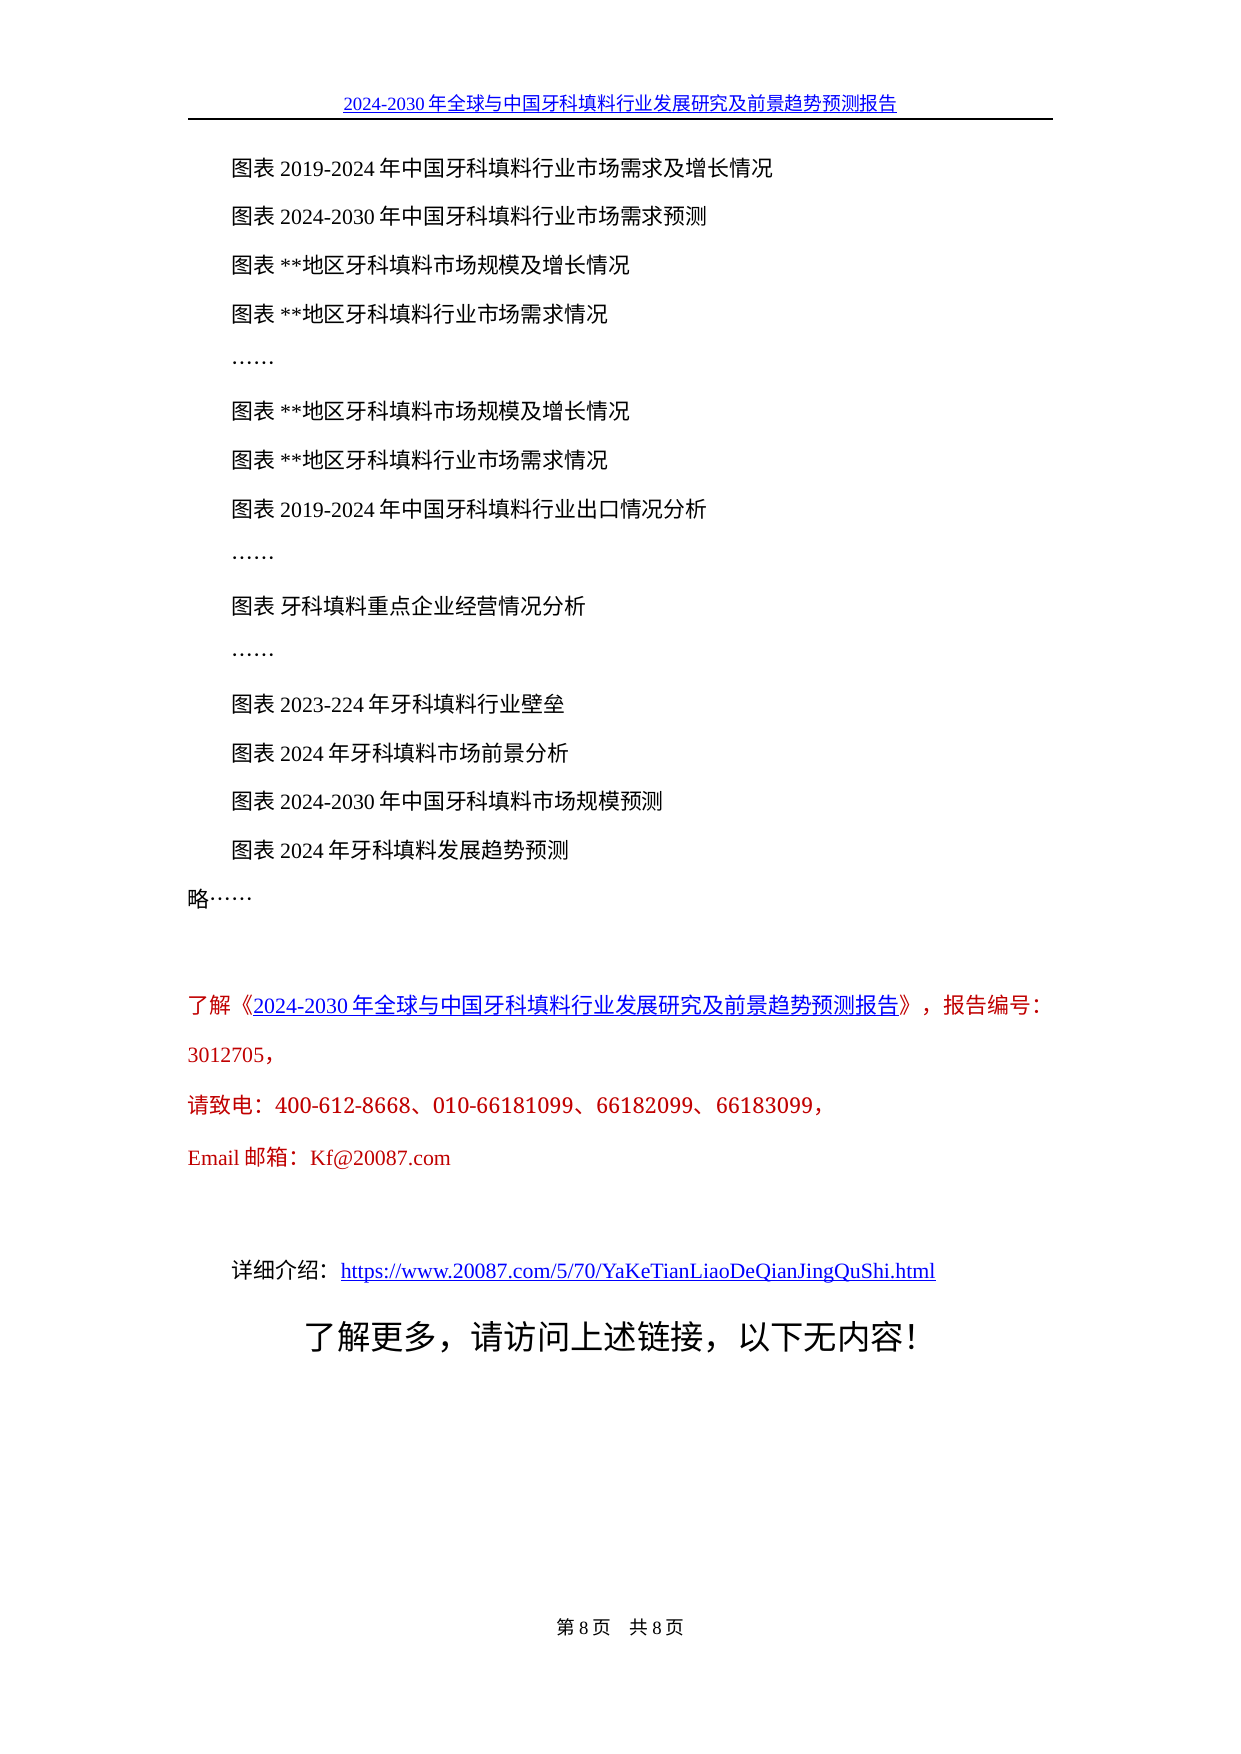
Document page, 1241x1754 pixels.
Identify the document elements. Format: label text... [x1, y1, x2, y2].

text 请致电：400-612-8668、010-66181099、66182099、66183099， [187, 1088, 1053, 1121]
title 了解更多，请访问上述链接，以下无内容！ [187, 1303, 1053, 1368]
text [187, 150, 1053, 914]
text 了解《2024-2030年全球与中国牙科填料行业发展研究及前景趋势预测报告》，报告编号：3012705， [187, 988, 1053, 1069]
text Email邮箱：Kf@20087.com [187, 1140, 1053, 1172]
text 详细介绍：https://www.20087.com/5/70/YaKeTianLiaoDeQianJingQuShi.html [187, 1253, 1053, 1285]
